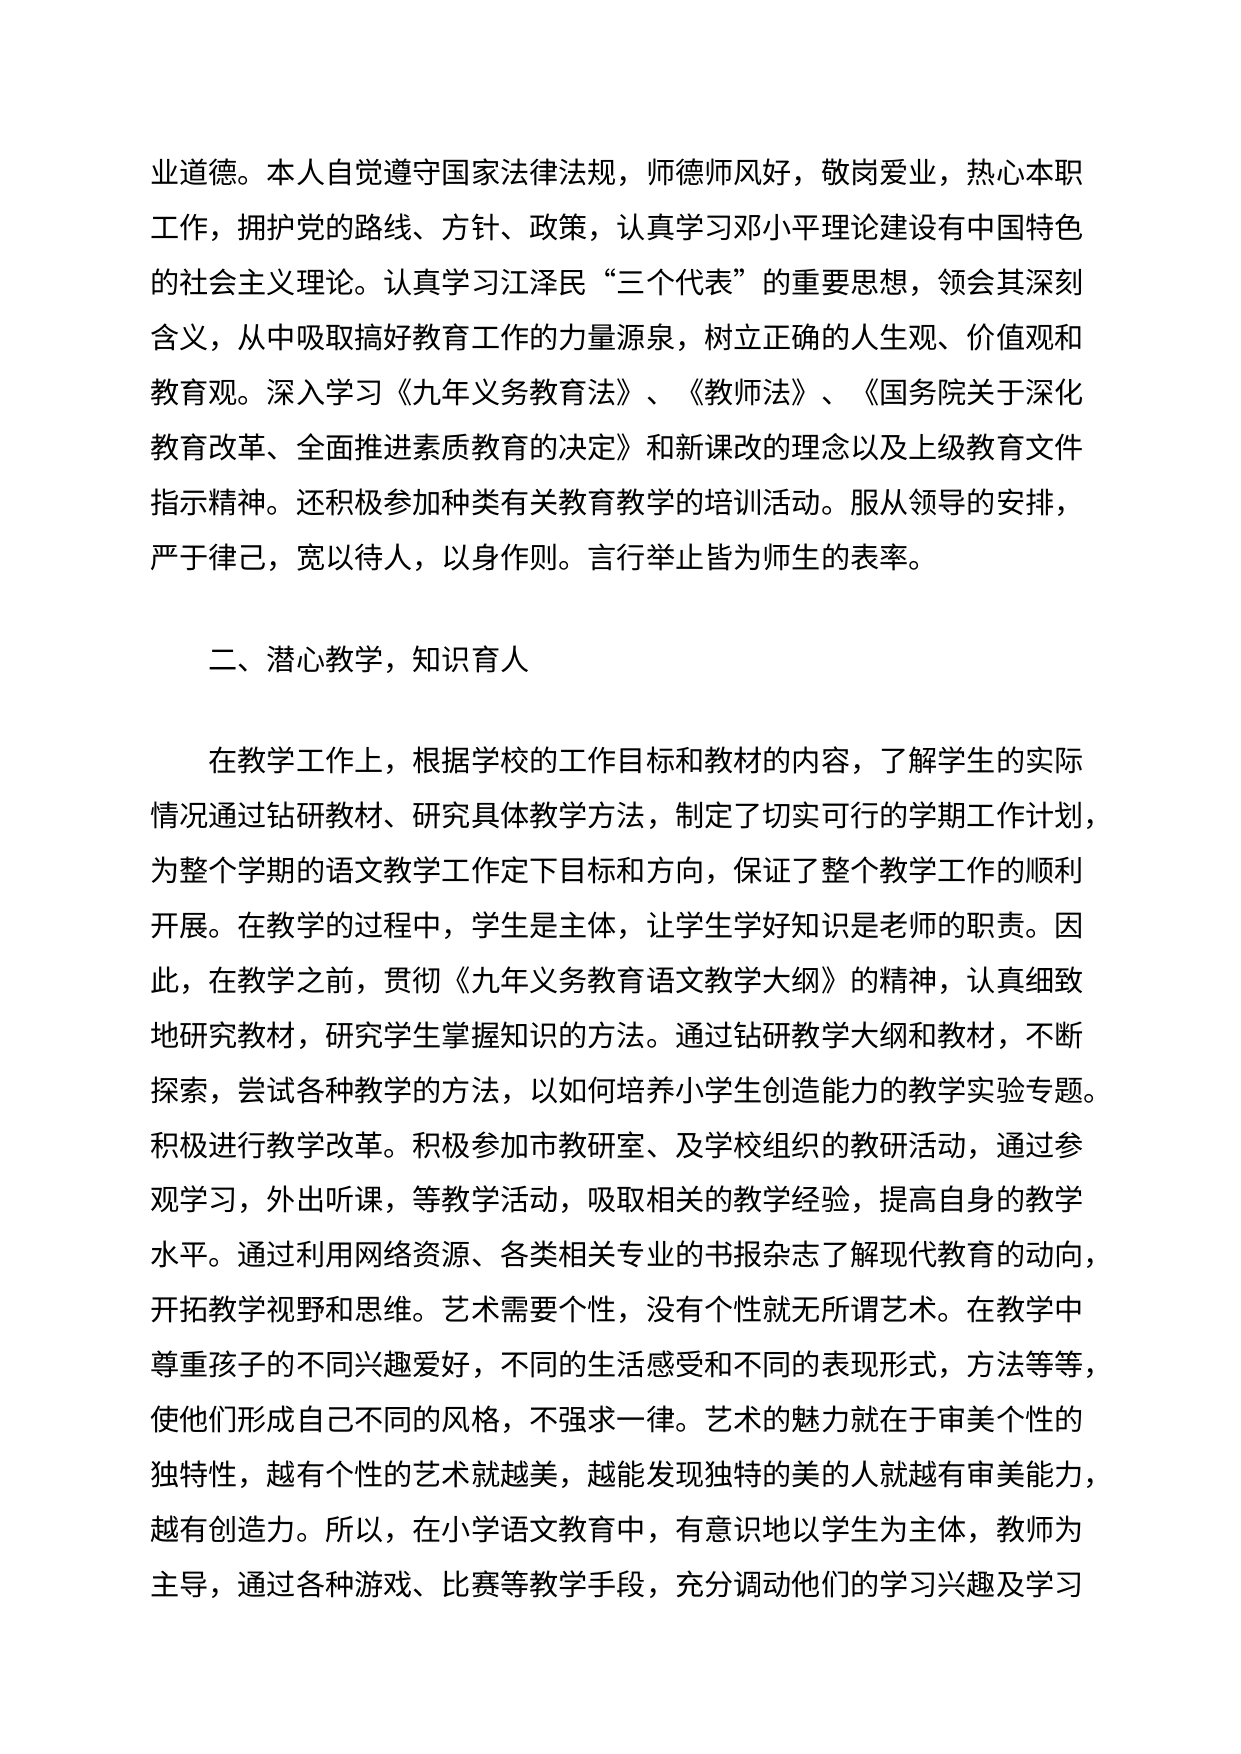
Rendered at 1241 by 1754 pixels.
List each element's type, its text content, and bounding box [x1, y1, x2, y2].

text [150, 150, 1090, 577]
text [150, 738, 1090, 1603]
text 二、潜心教学，知识育人 [150, 636, 1090, 678]
